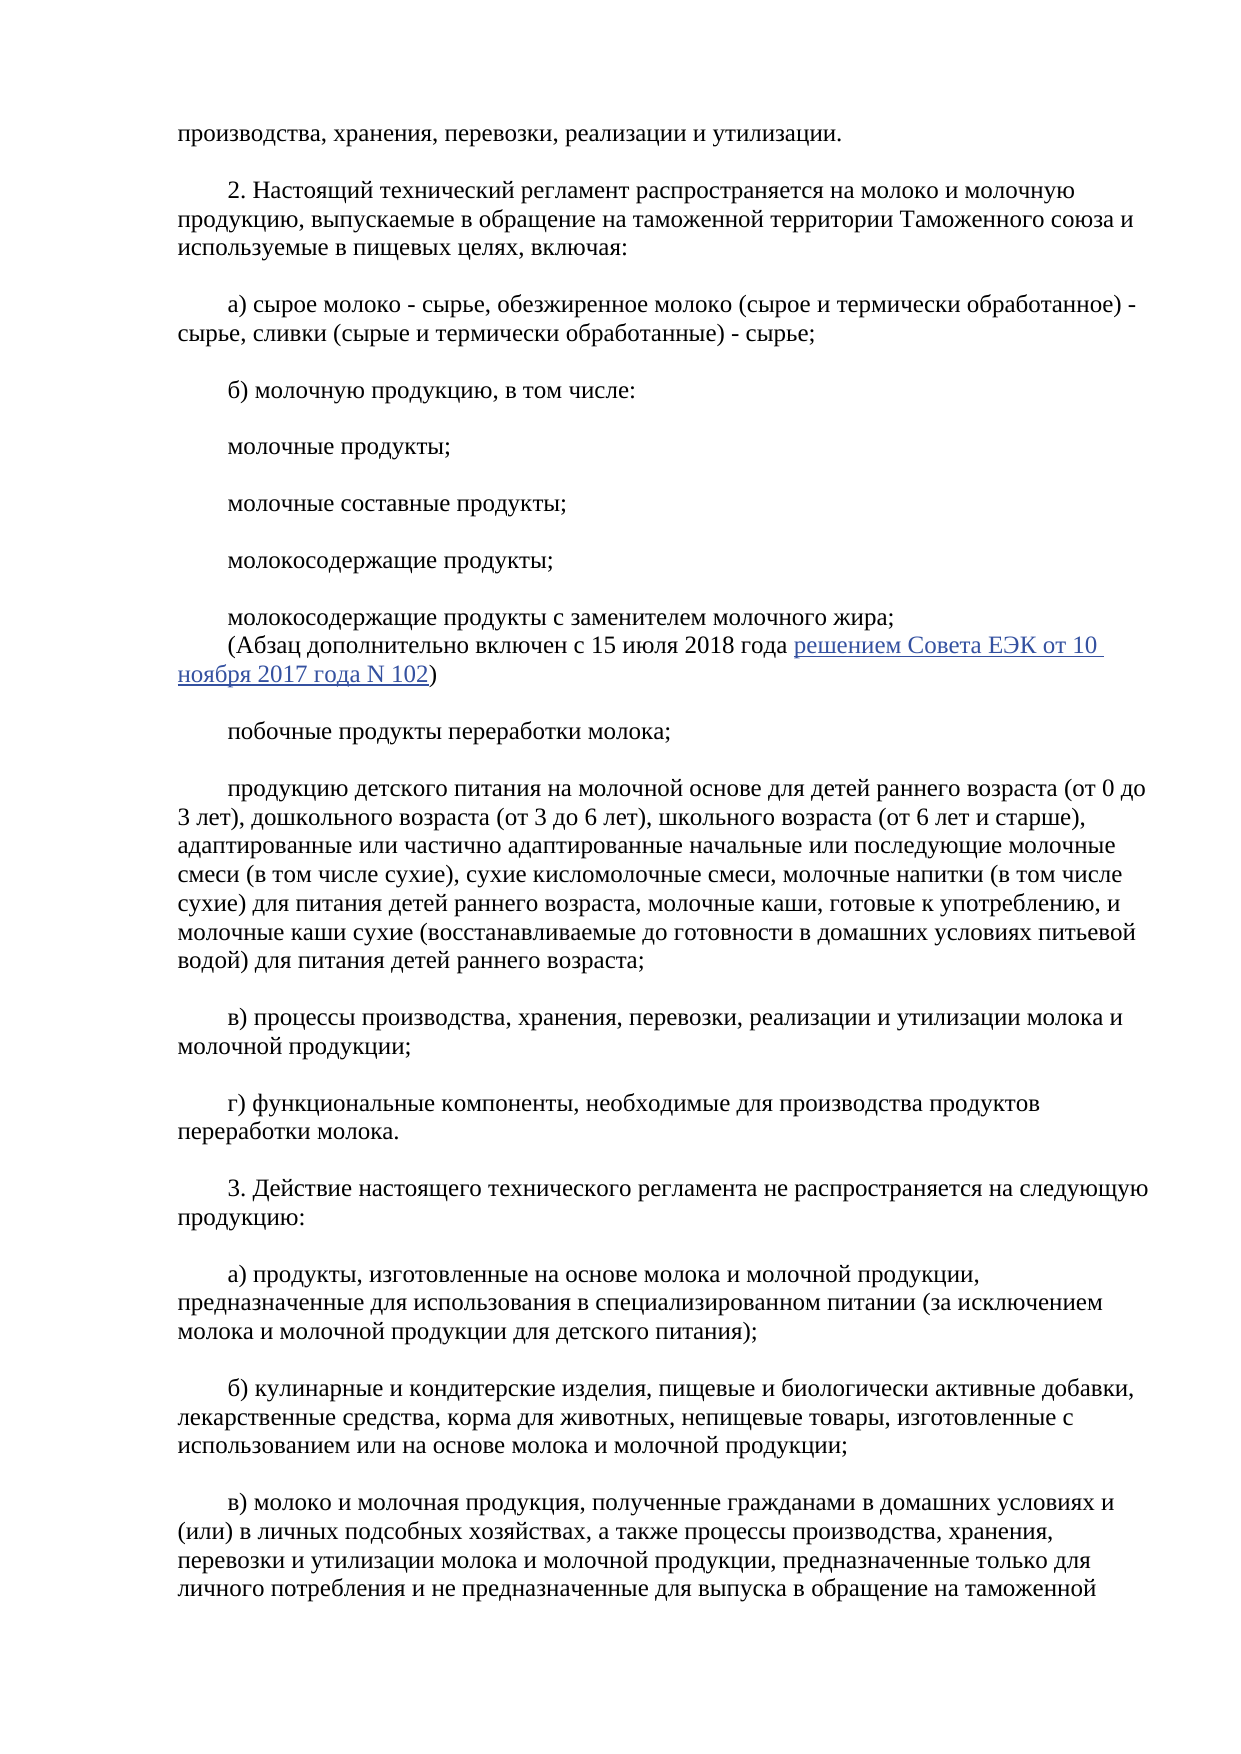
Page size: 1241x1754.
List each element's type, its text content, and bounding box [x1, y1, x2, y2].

text в) процессы производства, хранения, перевозки, реализации и утилизации молока и молочной продукции; [177, 1002, 1152, 1088]
text а) продукты, изготовленные на основе молока и молочной продукции, предназначенные для использования в специализированном питании (за исключением молока и молочной продукции для детского питания); [177, 1259, 1152, 1373]
text молочные продукты; [177, 431, 1152, 488]
text б) молочную продукцию, в том числе: [177, 375, 1152, 431]
text продукцию детского питания на молочной основе для детей раннего возраста (от 0 до 3 лет), дошкольного возраста (от 3 до 6 лет), школьного возраста (от 6 лет и старше), адаптированные или частично адаптированные начальные или последующие молочные смеси (в том числе сухие), сухие кисломолочные смеси, молочные напитки (в том числе сухие) для питания детей раннего возраста, молочные каши, готовые к употреблению, и молочные каши сухие (восстанавливаемые до готовности в домашних условиях питьевой водой) для питания детей раннего возраста; [177, 773, 1152, 1002]
text 3. Действие настоящего технического регламента не распространяется на следующую продукцию: [177, 1173, 1152, 1259]
text побочные продукты переработки молока; [177, 716, 1152, 773]
text молочные составные продукты; [177, 488, 1152, 545]
text б) кулинарные и кондитерские изделия, пищевые и биологически активные добавки, лекарственные средства, корма для животных, непищевые товары, изготовленные с использованием или на основе молока и молочной продукции; [177, 1373, 1152, 1487]
text (Абзац дополнительно включен с 15 июля 2018 года решением Совета ЕЭК от 10 ноября 2017 года N 102) [177, 631, 1152, 716]
text молокосодержащие продукты; [177, 545, 1152, 602]
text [177, 1487, 1152, 1602]
text г) функциональные компоненты, необходимые для производства продуктов переработки молока. [177, 1088, 1152, 1173]
text а) сырое молоко - сырье, обезжиренное молоко (сырое и термически обработанное) - сырье, сливки (сырые и термически обработанные) - сырье; [177, 289, 1152, 375]
text молокосодержащие продукты с заменителем молочного жира; [177, 602, 1152, 631]
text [177, 118, 1152, 175]
text 2. Настоящий технический регламент распространяется на молоко и молочную продукцию, выпускаемые в обращение на таможенной территории Таможенного союза и используемые в пищевых целях, включая: [177, 175, 1152, 289]
